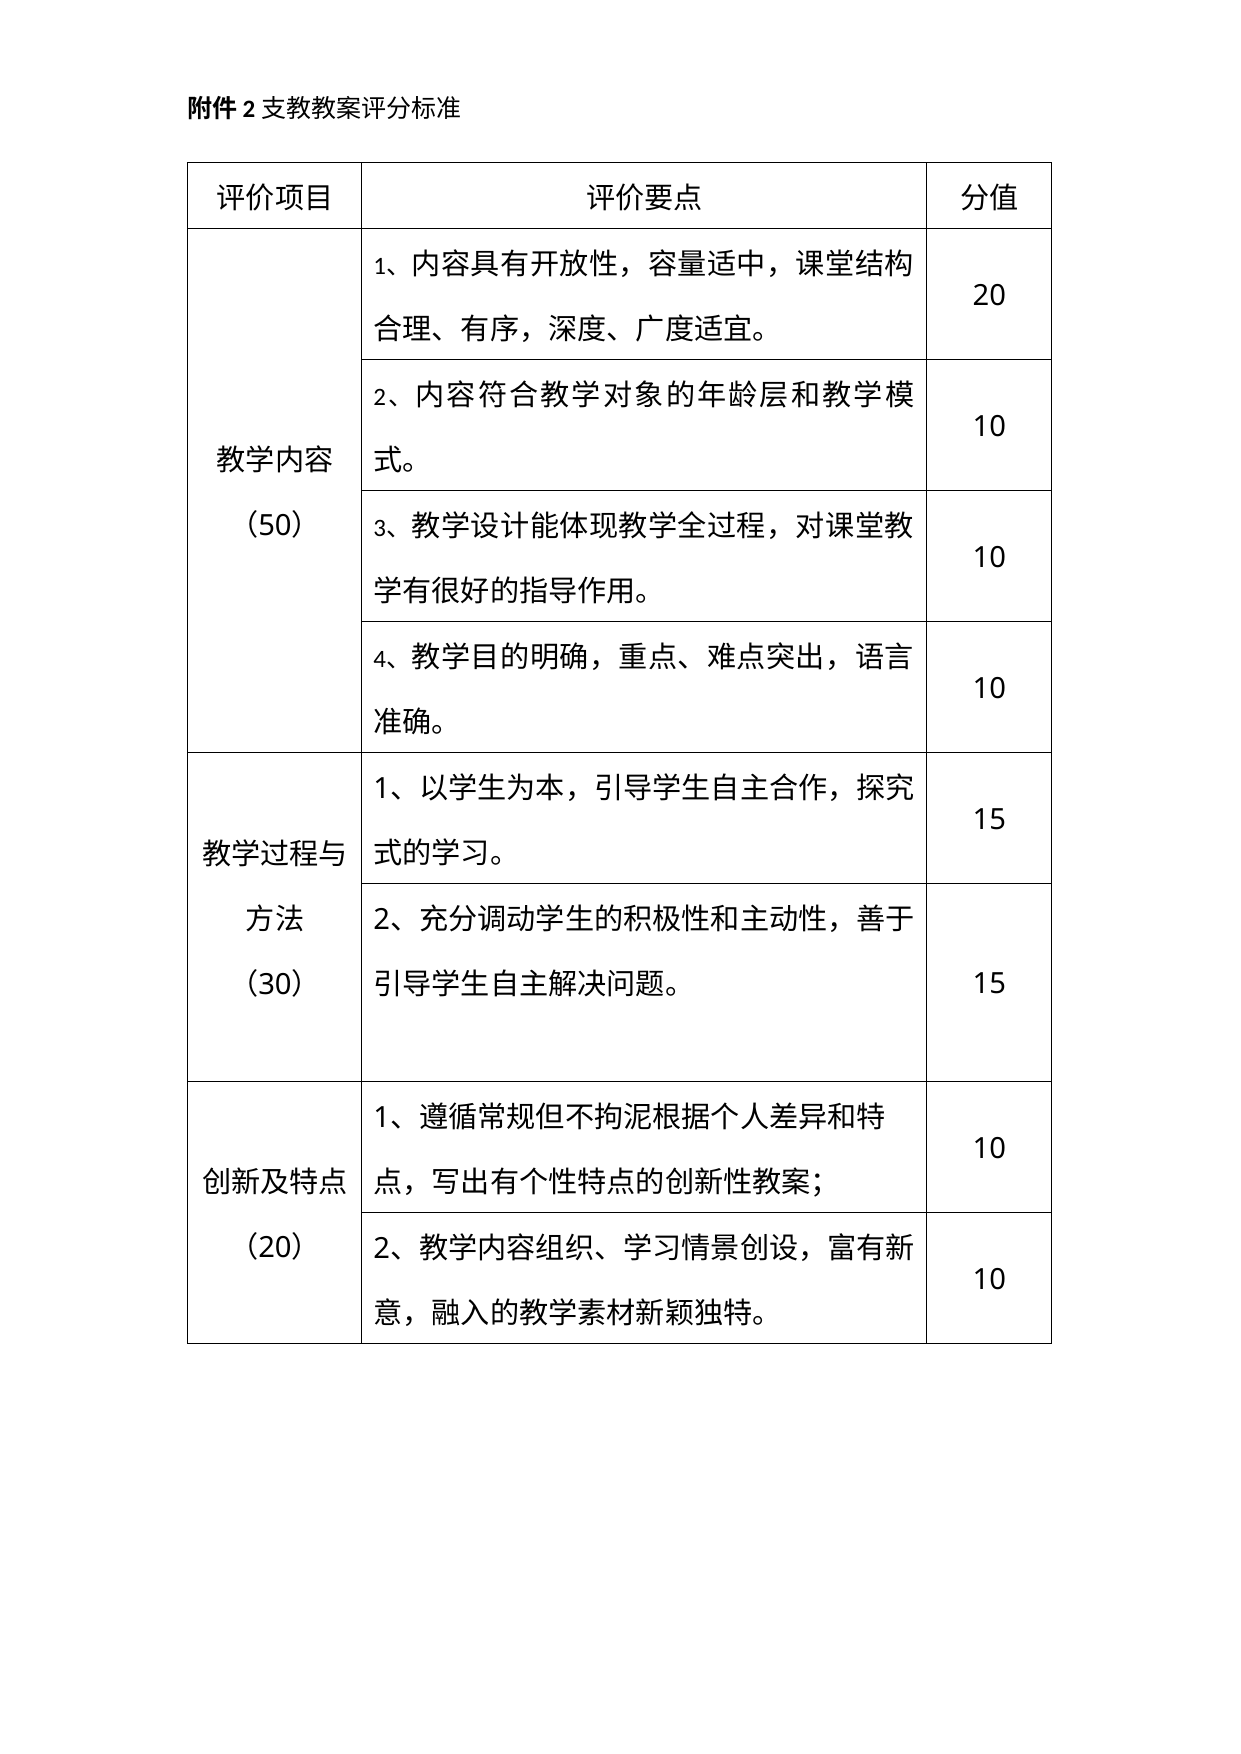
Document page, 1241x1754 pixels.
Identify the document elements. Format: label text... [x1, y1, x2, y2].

table_header 评价要点 [362, 163, 926, 228]
table_cell 教学过程与方法 （30） [188, 753, 361, 1081]
table_cell 4、教学目的明确，重点、难点突出，语言准确。 [362, 622, 926, 752]
table_cell 1、遵循常规但不拘泥根据个人差异和特点，写出有个性特点的创新性教案； [362, 1082, 926, 1212]
table_cell 3、教学设计能体现教学全过程，对课堂教学有很好的指导作用。 [362, 491, 926, 621]
table_cell 20 [927, 229, 1051, 359]
table_cell 1、以学生为本，引导学生自主合作，探究式的学习。 [362, 753, 926, 883]
table_header 分值 [927, 163, 1051, 228]
table_header 评价项目 [188, 163, 361, 228]
table_cell 10 [927, 1082, 1051, 1212]
table_cell 2、教学内容组织、学习情景创设，富有新意，融入的教学素材新颖独特。 [362, 1213, 926, 1343]
table_cell 创新及特点 （20） [188, 1082, 361, 1343]
table_cell 10 [927, 1213, 1051, 1343]
table_cell 15 [927, 753, 1051, 883]
table_cell 教学内容 （50） [188, 229, 361, 752]
table_cell 15 [927, 884, 1051, 1081]
table_cell 10 [927, 622, 1051, 752]
table_cell 2、充分调动学生的积极性和主动性，善于引导学生自主解决问题。 [362, 884, 926, 1081]
table_cell 10 [927, 491, 1051, 621]
table_cell 2、内容符合教学对象的年龄层和教学模式。 [362, 360, 926, 490]
table_cell 10 [927, 360, 1051, 490]
table_cell 1、内容具有开放性，容量适中，课堂结构合理、有序，深度、广度适宜。 [362, 229, 926, 359]
